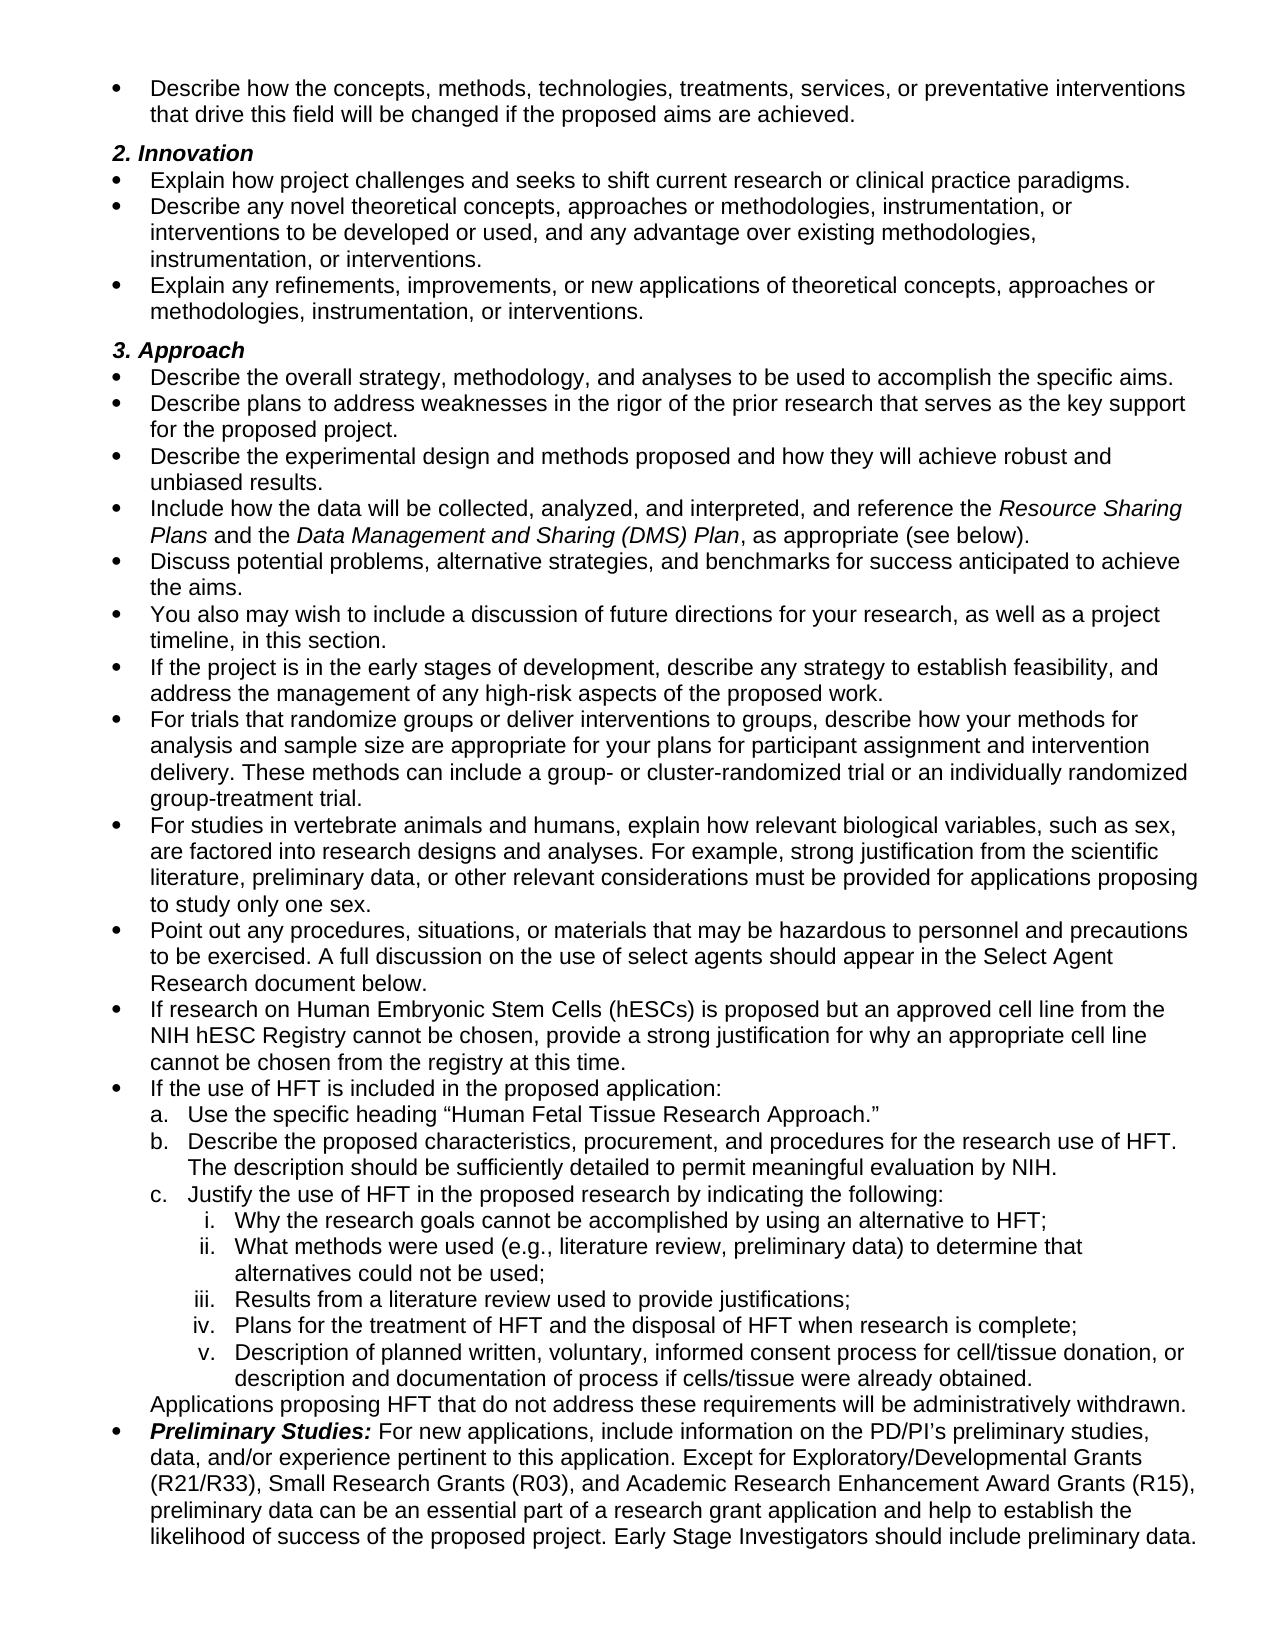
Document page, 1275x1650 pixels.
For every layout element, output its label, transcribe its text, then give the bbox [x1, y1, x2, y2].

list Describe plans to address weaknesses in the rigor of the prior research that serves as the key support for the proposed project. [112, 390, 1200, 443]
list If the project is in the early stages of development, describe any strategy to establish feasibility, and address the management of any high-risk aspects of the proposed work. [112, 653, 1200, 706]
list Point out any procedures, situations, or materials that may be hazardous to personnel and precautions to be exercised. A full discussion on the use of select agents should appear in the Select Agent Research document below. [112, 917, 1200, 996]
list Describe the proposed characteristics, procurement, and procedures for the research use of HFT. The description should be sufficiently detailed to permit meaningful evaluation by NIH. [150, 1128, 1200, 1181]
list If the use of HFT is included in the proposed application: [112, 1075, 1200, 1101]
list Use the specific heading “Human Fetal Tissue Research Approach.” [150, 1101, 1200, 1128]
list Explain any refinements, improvements, or new applications of theoretical concepts, approaches or methodologies, instrumentation, or interventions. [112, 272, 1200, 325]
list Discuss potential problems, alternative strategies, and benchmarks for success anticipated to achieve the aims. [112, 548, 1200, 601]
list Why the research goals cannot be accomplished by using an alternative to HFT; [216, 1207, 1200, 1233]
list 2. Innovation [112, 140, 1200, 167]
list Applications proposing HFT that do not address these requirements will be administratively withdrawn. [150, 1391, 1200, 1418]
list Justify the use of HFT in the proposed research by indicating the following: [150, 1181, 1200, 1207]
list If research on Human Embryonic Stem Cells (hESCs) is proposed but an approved cell line from the NIH hESC Registry cannot be chosen, provide a strong justification for why an appropriate cell line cannot be chosen from the registry at this time. [112, 996, 1200, 1075]
list Explain how project challenges and seeks to shift current research or clinical practice paradigms. [112, 167, 1200, 193]
list Include how the data will be collected, analyzed, and interpreted, and reference the Resource Sharing Plans and the Data Management and Sharing (DMS) Plan, as appropriate (see below). [112, 495, 1200, 548]
list Plans for the treatment of HFT and the disposal of HFT when research is complete; [216, 1312, 1200, 1339]
list Describe the experimental design and methods proposed and how they will achieve robust and unbiased results. [112, 443, 1200, 495]
list Describe any novel theoretical concepts, approaches or methodologies, instrumentation, or interventions to be developed or used, and any advantage over existing methodologies, instrumentation, or interventions. [112, 193, 1200, 272]
list You also may wish to include a discussion of future directions for your research, as well as a project timeline, in this section. [112, 601, 1200, 653]
list For studies in vertebrate animals and humans, explain how relevant biological variables, such as sex, are factored into research designs and analyses. For example, strong justification from the scientific literature, preliminary data, or other relevant considerations must be provided for applications proposing to study only one sex. [112, 812, 1200, 917]
list What methods were used (e.g., literature review, preliminary data) to determine that alternatives could not be used; [216, 1233, 1200, 1286]
list Describe how the concepts, methods, technologies, treatments, services, or preventative interventions that drive this field will be changed if the proposed aims are achieved. [112, 75, 1200, 128]
list Describe the overall strategy, methodology, and analyses to be used to accomplish the specific aims. [112, 363, 1200, 390]
list Results from a literature review used to provide justifications; [216, 1286, 1200, 1312]
list 3. Approach [112, 337, 1200, 363]
list Description of planned written, voluntary, informed consent process for cell/tissue donation, or description and documentation of process if cells/tissue were already obtained. [216, 1339, 1200, 1391]
list Preliminary Studies: For new applications, include information on the PD/PI’s preliminary studies, data, and/or experience pertinent to this application. Except for Exploratory/Developmental Grants (R21/R33), Small Research Grants (R03), and Academic Research Enhancement Award Grants (R15), preliminary data can be an essential part of a research grant application and help to establish the likelihood of success of the proposed project. Early Stage Investigators should include preliminary data. [112, 1418, 1200, 1549]
list For trials that randomize groups or deliver interventions to groups, describe how your methods for analysis and sample size are appropriate for your plans for participant assignment and intervention delivery. These methods can include a group- or cluster-randomized trial or an individually randomized group-treatment trial. [112, 706, 1200, 812]
